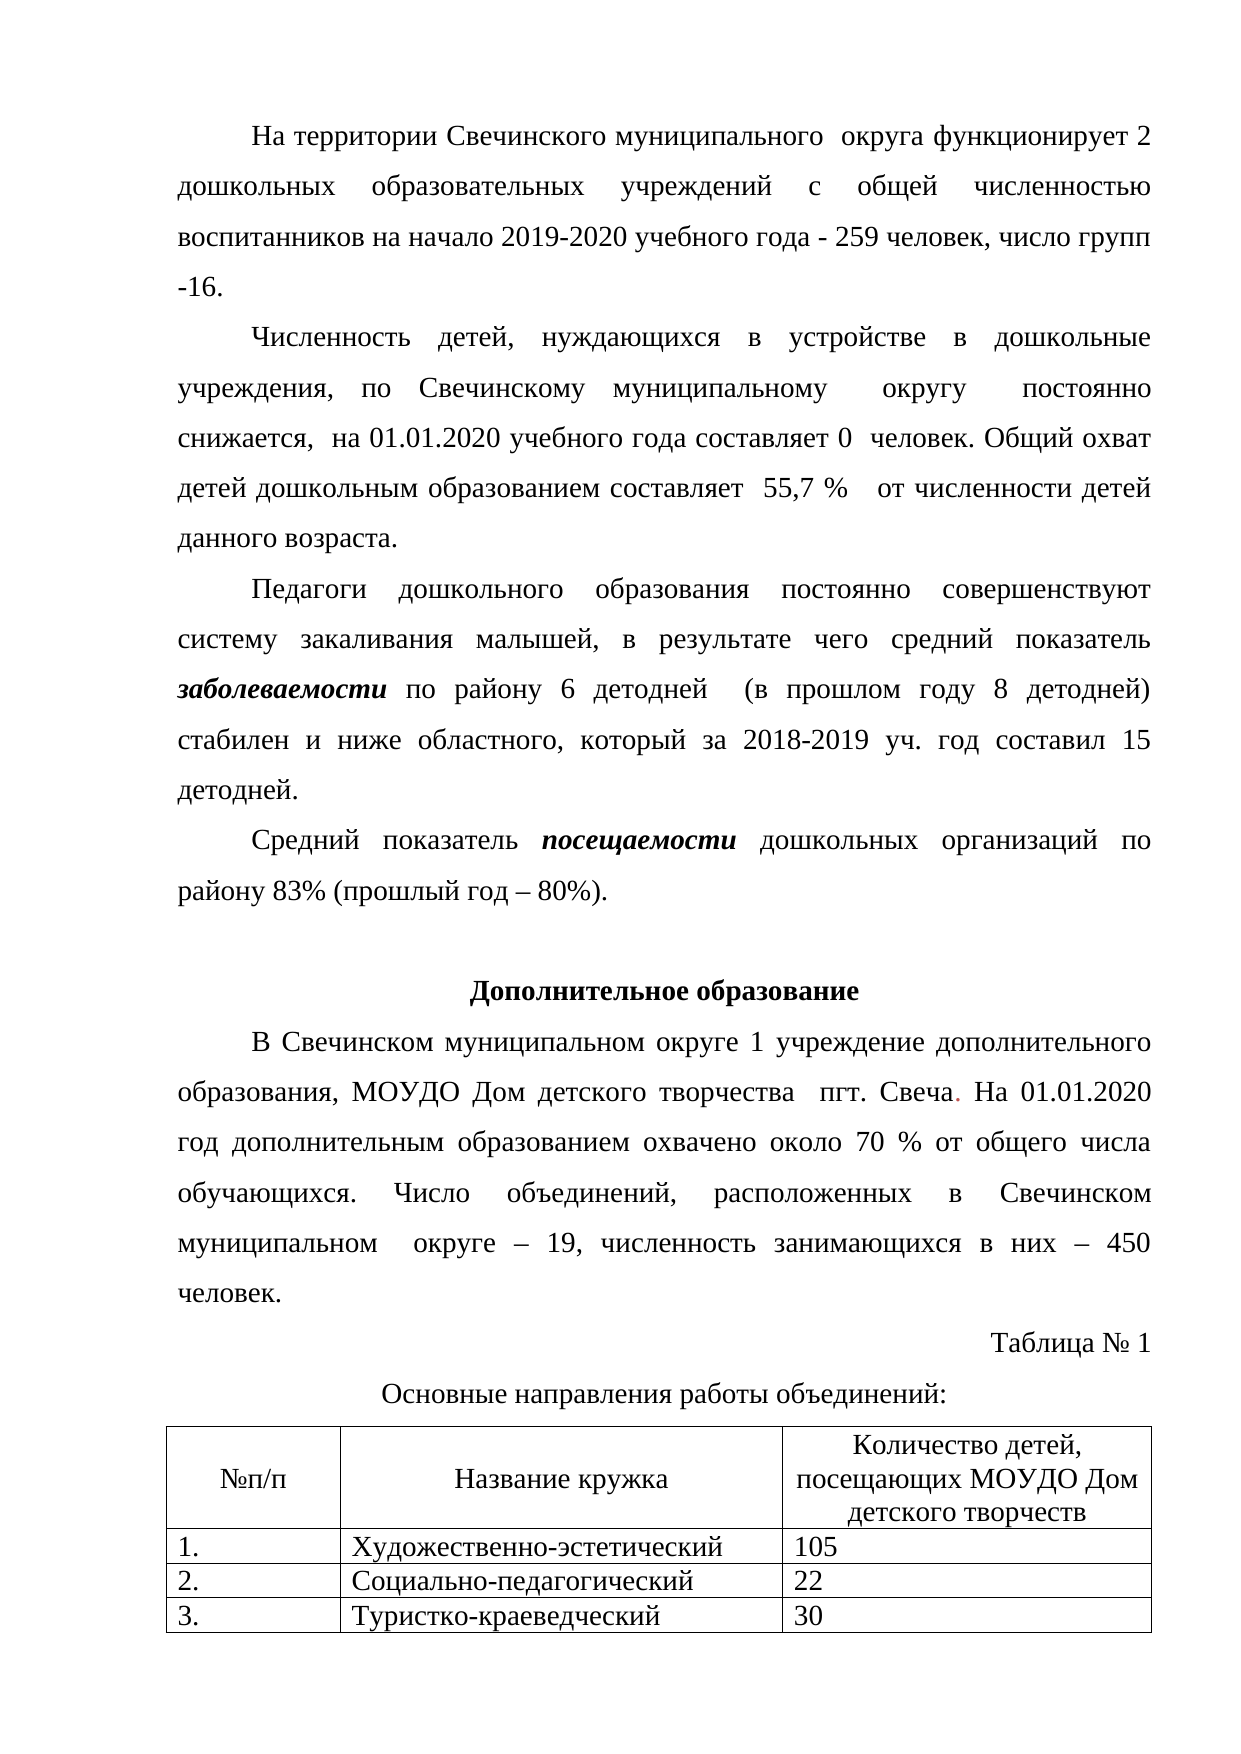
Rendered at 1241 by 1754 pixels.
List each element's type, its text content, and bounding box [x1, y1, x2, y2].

table_cell 3. [167, 1598, 340, 1632]
table_cell Туристко-краеведческий [341, 1598, 782, 1632]
table_header №п/п [167, 1427, 340, 1528]
text Численность детей, нуждающихся в устройстве в дошкольные учреждения, по Свечинскому муниципальному округу постоянно снижается, на 01.01.2020 учебного года составляет 0 человек. Общий охват детей дошкольным образованием составляет 55,7 % от численности детей данного возраста. [177, 319, 1152, 554]
table_cell 105 [783, 1529, 1151, 1562]
table_cell Художественно-эстетический [341, 1529, 782, 1562]
text Основные направления работы объединений: [177, 1376, 1152, 1409]
text В Свечинском муниципальном округе 1 учреждение дополнительного образования, МОУДО Дом детского творчества пгт. Свеча. На 01.01.2020 год дополнительным образованием охвачено около 70 % от общего числа обучающихся. Число объединений, расположенных в Свечинском муниципальном округе – 19, численность занимающихся в них – 450 человек. [177, 1024, 1152, 1309]
text Таблица № 1 [177, 1326, 1152, 1359]
table_cell 30 [783, 1598, 1151, 1632]
table_header Количество детей, посещающих МОУДО Дом детского творчеств [783, 1427, 1151, 1528]
table_cell Социально-педагогический [341, 1564, 782, 1597]
table_cell 22 [783, 1564, 1151, 1597]
table_cell 1. [167, 1529, 340, 1562]
text Средний показатель посещаемости дошкольных организаций по району 83% (прошлый год – 80%). [177, 822, 1152, 906]
text Педагоги дошкольного образования постоянно совершенствуют систему закаливания малышей, в результате чего средний показатель заболеваемости по району 6 детодней (в прошлом году 8 детодней) стабилен и ниже областного, который за 2018-2019 уч. год составил 15 детодней. [177, 571, 1152, 806]
table_cell 2. [167, 1564, 340, 1597]
text На территории Свечинского муниципального округа функционирует 2 дошкольных образовательных учреждений с общей численностью воспитанников на начало 2019-2020 учебного года - 259 человек, число групп -16. [177, 118, 1152, 303]
table_header Название кружка [341, 1427, 782, 1528]
text Дополнительное образование [177, 973, 1152, 1007]
